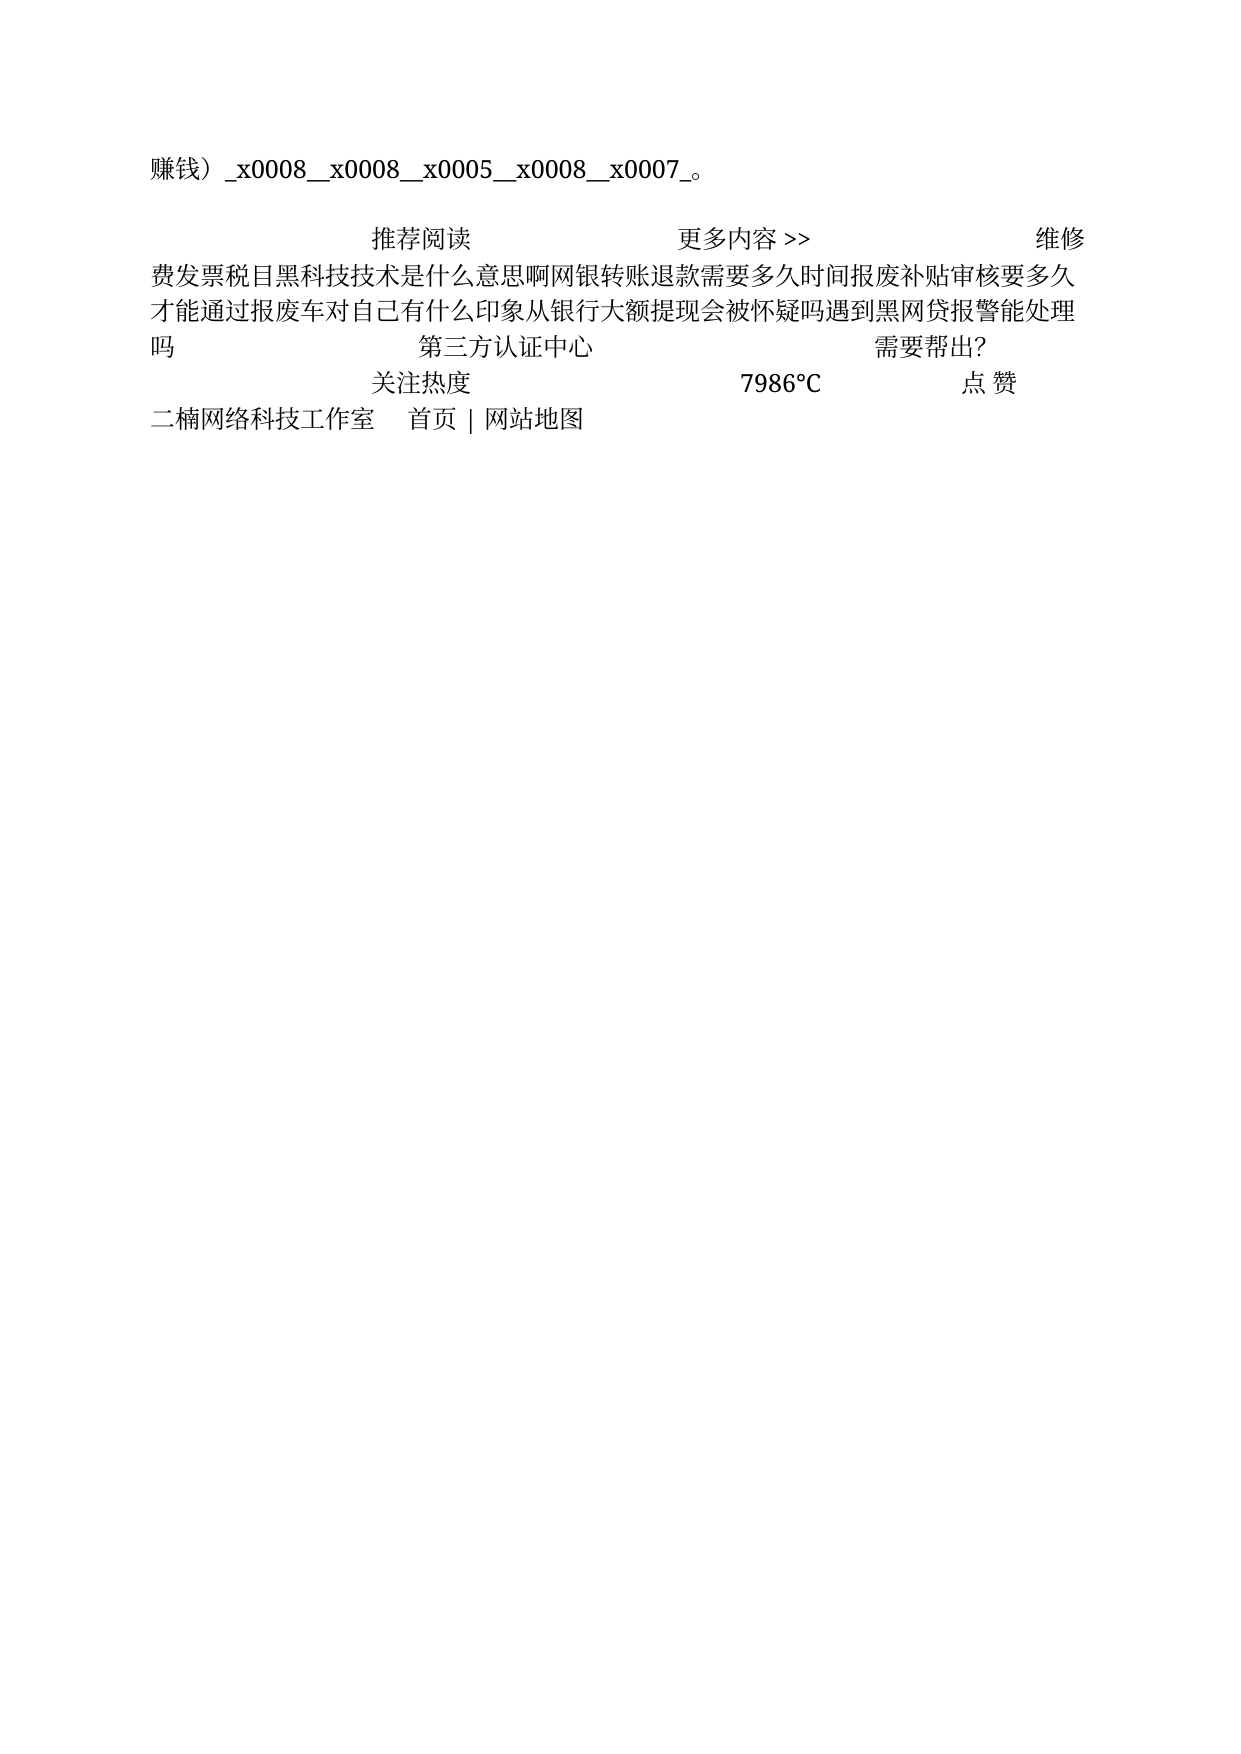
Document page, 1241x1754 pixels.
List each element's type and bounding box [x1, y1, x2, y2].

text [150, 150, 1090, 436]
